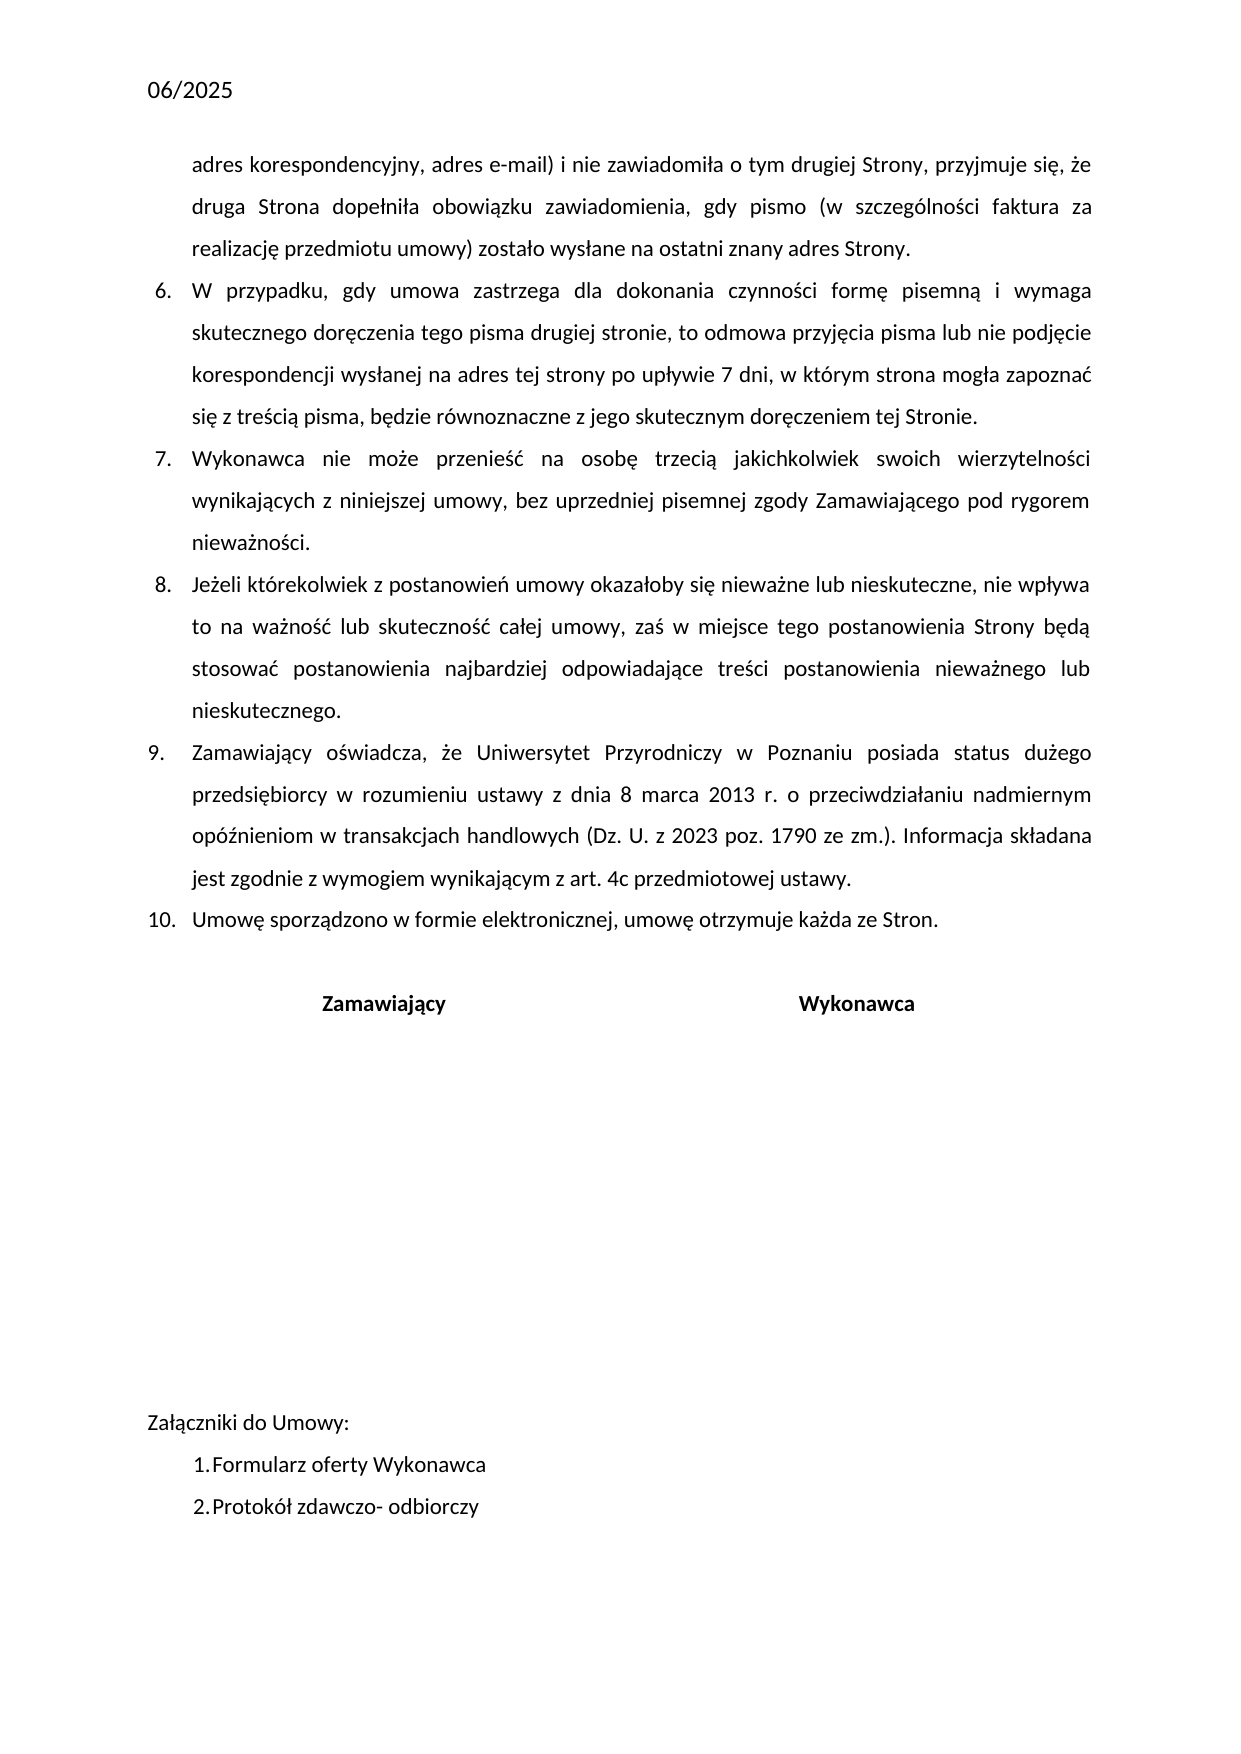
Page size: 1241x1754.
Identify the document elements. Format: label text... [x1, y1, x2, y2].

list Jeżeli którekolwiek z postanowień umowy okazałoby się nieważne lub nieskuteczne, nie wpływa to na ważność lub skuteczność całej umowy, zaś w miejsce tego postanowienia Strony będą stosować postanowienia najbardziej odpowiadające treści postanowienia nieważnego lub nieskutecznego. [154, 570, 1092, 724]
text Załączniki do Umowy: [147, 1408, 1094, 1437]
table_header Wykonawca [620, 990, 1093, 1031]
list Formularz oferty Wykonawca [193, 1451, 1094, 1478]
list Umowę sporządzono w formie elektronicznej, umowę otrzymuje każda ze Stron. [147, 906, 1094, 934]
list Wykonawca nie może przenieść na osobę trzecią jakichkolwiek swoich wierzytelności wynikających z niniejszej umowy, bez uprzedniej pisemnej zgody Zamawiającego pod rygorem nieważności. [154, 444, 1092, 556]
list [154, 150, 1094, 262]
list Zamawiający oświadcza, że Uniwersytet Przyrodniczy w Poznaniu posiada status dużego przedsiębiorcy w rozumieniu ustawy z dnia 8 marca 2013 r. o przeciwdziałaniu nadmiernym opóźnieniom w transakcjach handlowych (Dz. U. z 2023 poz. 1790 ze zm.). Informacja składana jest zgodnie z wymogiem wynikającym z art. 4c przedmiotowej ustawy. [147, 738, 1094, 892]
list Protokół zdawczo- odbiorczy [193, 1492, 1094, 1521]
list W przypadku, gdy umowa zastrzega dla dokonania czynności formę pisemną i wymaga skutecznego doręczenia tego pisma drugiej stronie, to odmowa przyjęcia pisma lub nie podjęcie korespondencji wysłanej na adres tej strony po upływie 7 dni, w którym strona mogła zapoznać się z treścią pisma, będzie równoznaczne z jego skutecznym doręczeniem tej Stronie. [154, 276, 1094, 430]
table_header Zamawiający [148, 990, 620, 1031]
